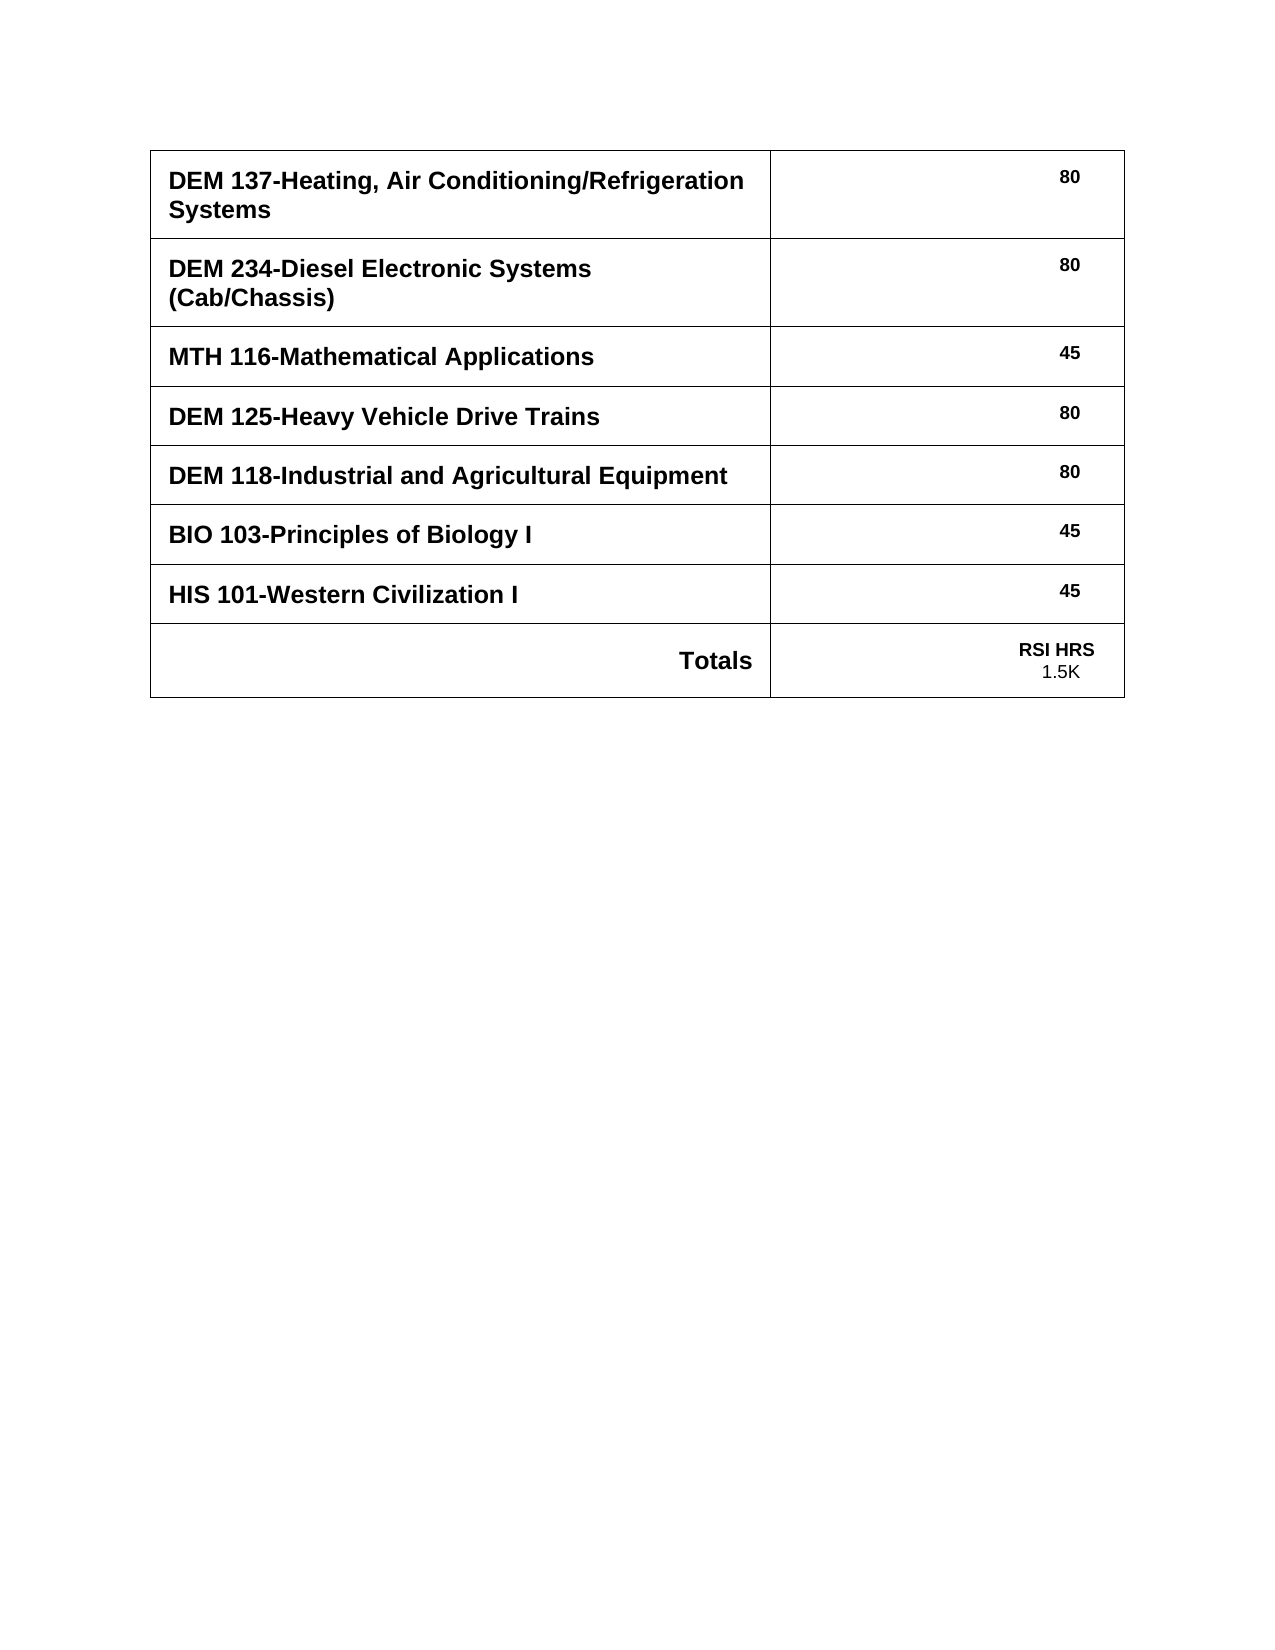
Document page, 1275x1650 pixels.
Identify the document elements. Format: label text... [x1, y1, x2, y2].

table_cell 80 [771, 387, 1124, 445]
table_cell DEM 118-Industrial and Agricultural Equipment [151, 446, 770, 504]
table_cell RSI HRS 1.5K [771, 624, 1124, 697]
table_cell MTH 116-Mathematical Applications [151, 327, 770, 386]
table_cell 45 [771, 505, 1124, 564]
table_cell 45 [771, 327, 1124, 386]
table_cell 45 [771, 565, 1124, 623]
table_cell DEM 125-Heavy Vehicle Drive Trains [151, 387, 770, 445]
table_cell 80 [771, 446, 1124, 504]
table_cell HIS 101-Western Civilization I [151, 565, 770, 623]
table_cell 80 [771, 151, 1124, 238]
table_cell Totals [151, 624, 770, 697]
table_cell 80 [771, 239, 1124, 326]
table_cell BIO 103-Principles of Biology I [151, 505, 770, 564]
table_cell DEM 137-Heating, Air Conditioning/Refrigeration Systems [151, 151, 770, 238]
table_cell DEM 234-Diesel Electronic Systems (Cab/Chassis) [151, 239, 770, 326]
